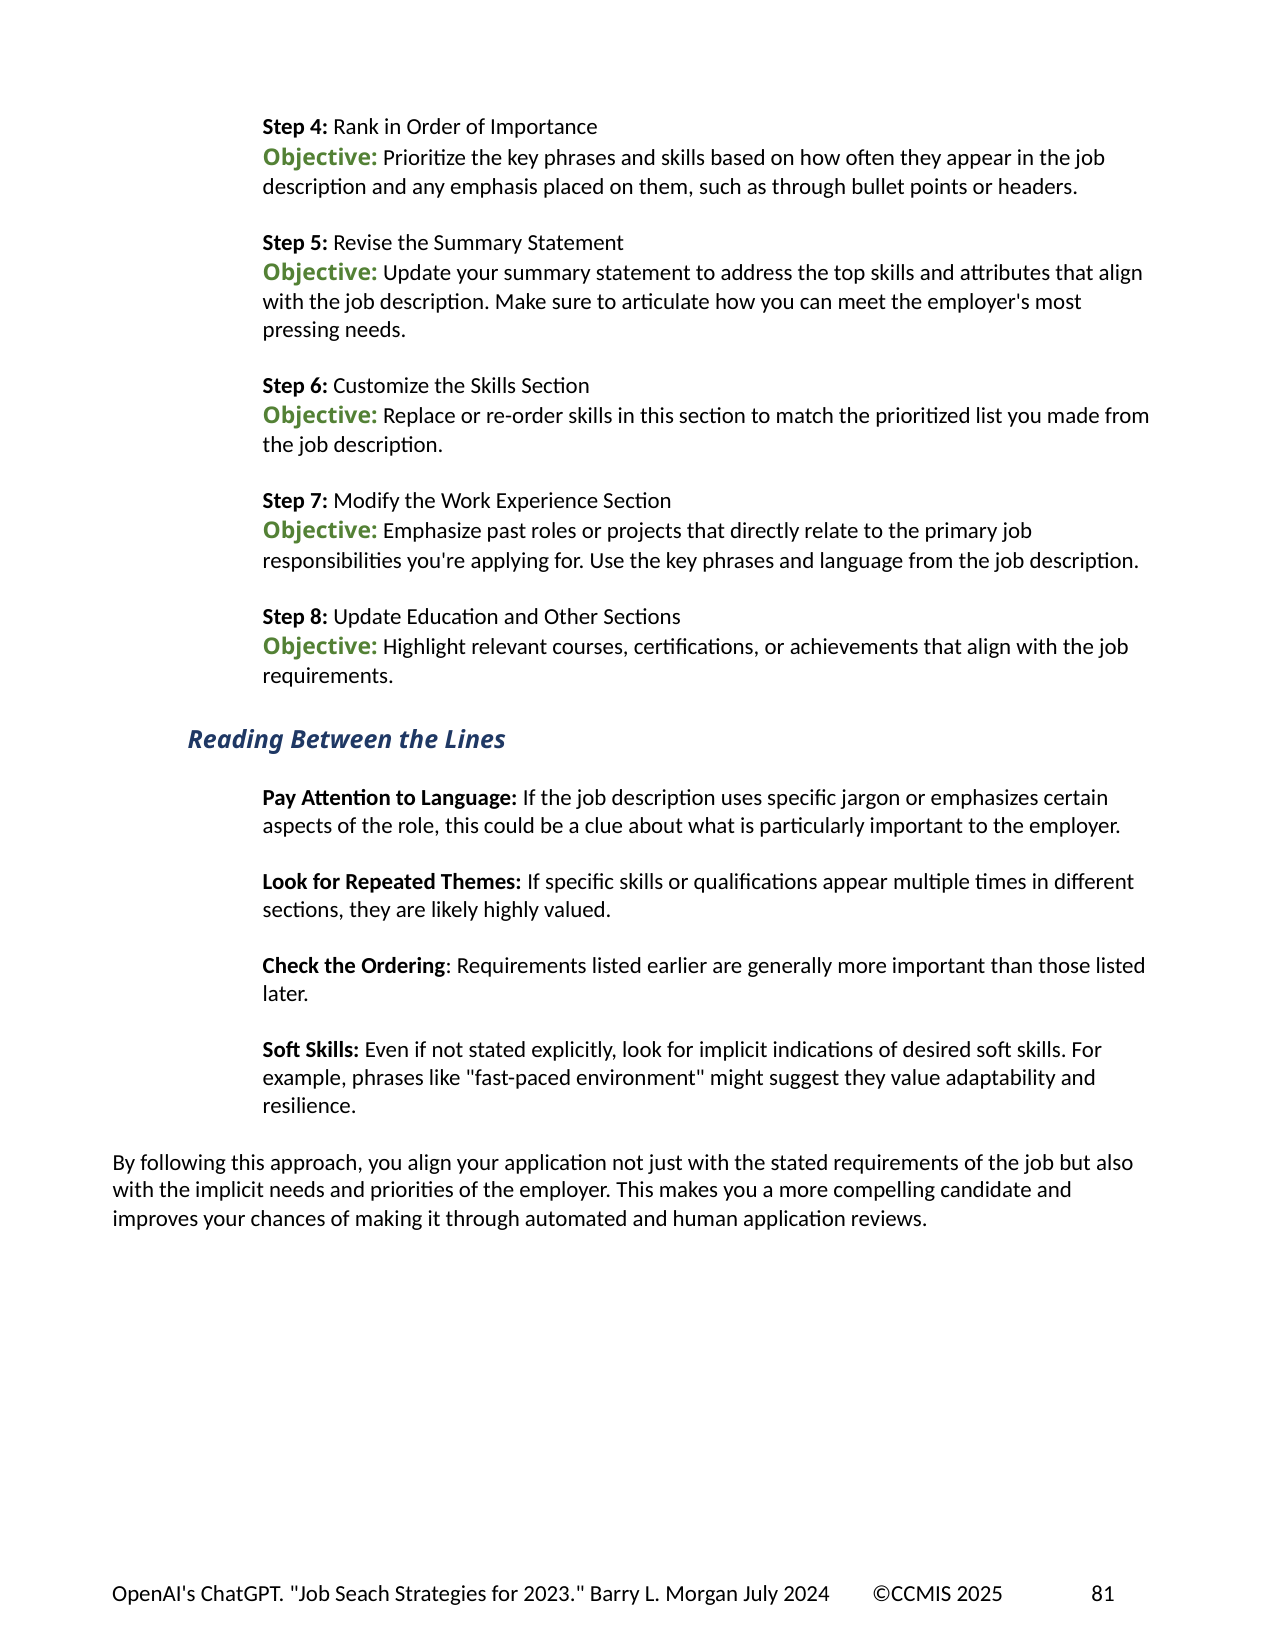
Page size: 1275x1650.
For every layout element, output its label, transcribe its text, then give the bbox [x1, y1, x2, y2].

text Objective: Emphasize past roles or projects that directly relate to the primary job responsibilities you're applying for. Use the key phrases and language from the job description. [262, 514, 1162, 574]
subtitle Reading Between the Lines [187, 721, 1162, 755]
text Look for Repeated Themes: If specific skills or qualifications appear multiple times in different sections, they are likely highly valued. [262, 867, 1162, 923]
text Objective: Replace or re-order skills in this section to match the prioritized list you made from the job description. [262, 399, 1162, 458]
text Soft Skills: Even if not stated explicitly, look for implicit indications of desired soft skills. For example, phrases like "fast-paced environment" might suggest they value adaptability and resilience. [262, 1036, 1162, 1148]
text Objective: Highlight relevant courses, certifications, or achievements that align with the job requirements. [262, 630, 1162, 689]
text Step 4: Rank in Order of Importance [262, 112, 1162, 141]
text Step 8: Update Education and Other Sections [262, 602, 1162, 630]
text Step 5: Revise the Summary Statement [262, 228, 1162, 256]
text Step 6: Customize the Skills Section [262, 371, 1162, 399]
text Step 7: Modify the Work Experience Section [262, 486, 1162, 514]
text Check the Ordering: Requirements listed earlier are generally more important than those listed later. [262, 951, 1162, 1007]
text Pay Attention to Language: If the job description uses specific jargon or emphasizes certain aspects of the role, this could be a clue about what is particularly important to the employer. [262, 783, 1162, 839]
text By following this approach, you align your application not just with the stated requirements of the job but also with the implicit needs and priorities of the employer. This makes you a more compelling candidate and improves your chances of making it through automated and human application reviews. [112, 1148, 1162, 1260]
text Objective: Prioritize the key phrases and skills based on how often they appear in the job description and any emphasis placed on them, such as through bullet points or headers. [262, 141, 1162, 200]
text Objective: Update your summary statement to address the top skills and attributes that align with the job description. Make sure to articulate how you can meet the employer's most pressing needs. [262, 256, 1162, 343]
